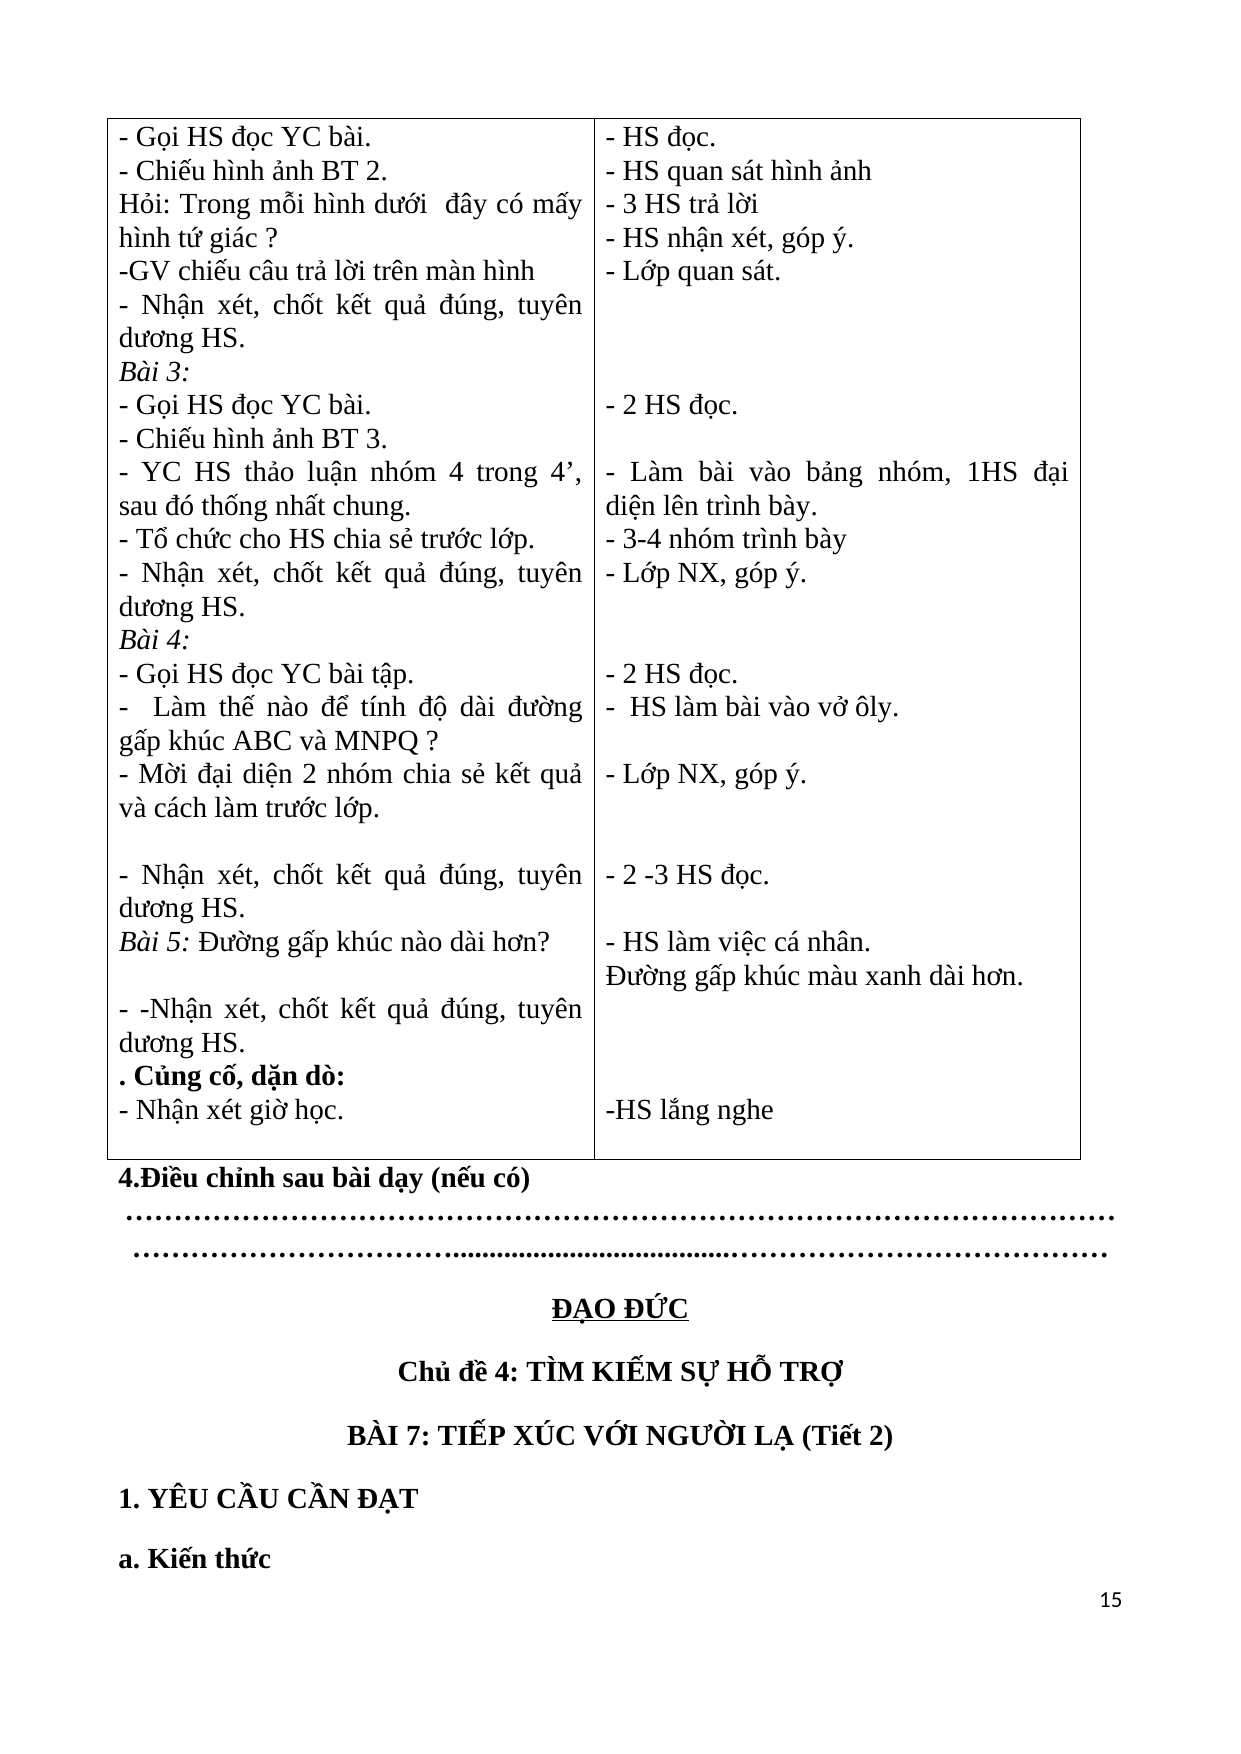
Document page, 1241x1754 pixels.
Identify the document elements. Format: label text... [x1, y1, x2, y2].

text 4.Điều chỉnh sau bài dạy (nếu có) [118, 1160, 1122, 1193]
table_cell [595, 119, 1080, 1159]
text ĐẠO ĐỨC [118, 1291, 1122, 1324]
text 1. YÊU CẦU CẦN ĐẠT [118, 1481, 1122, 1515]
text Chủ đề 4: TÌM KIẾM SỰ HỖ TRỢ [118, 1354, 1122, 1388]
text a. Kiến thức [118, 1541, 1122, 1574]
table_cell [108, 119, 594, 1159]
text BÀI 7: TIẾP XÚC VỚI NGƯỜI LẠ (Tiết 2) [118, 1418, 1122, 1451]
text ………………………………………………………………………………………………………………………......................................………………………………… [118, 1193, 1122, 1263]
